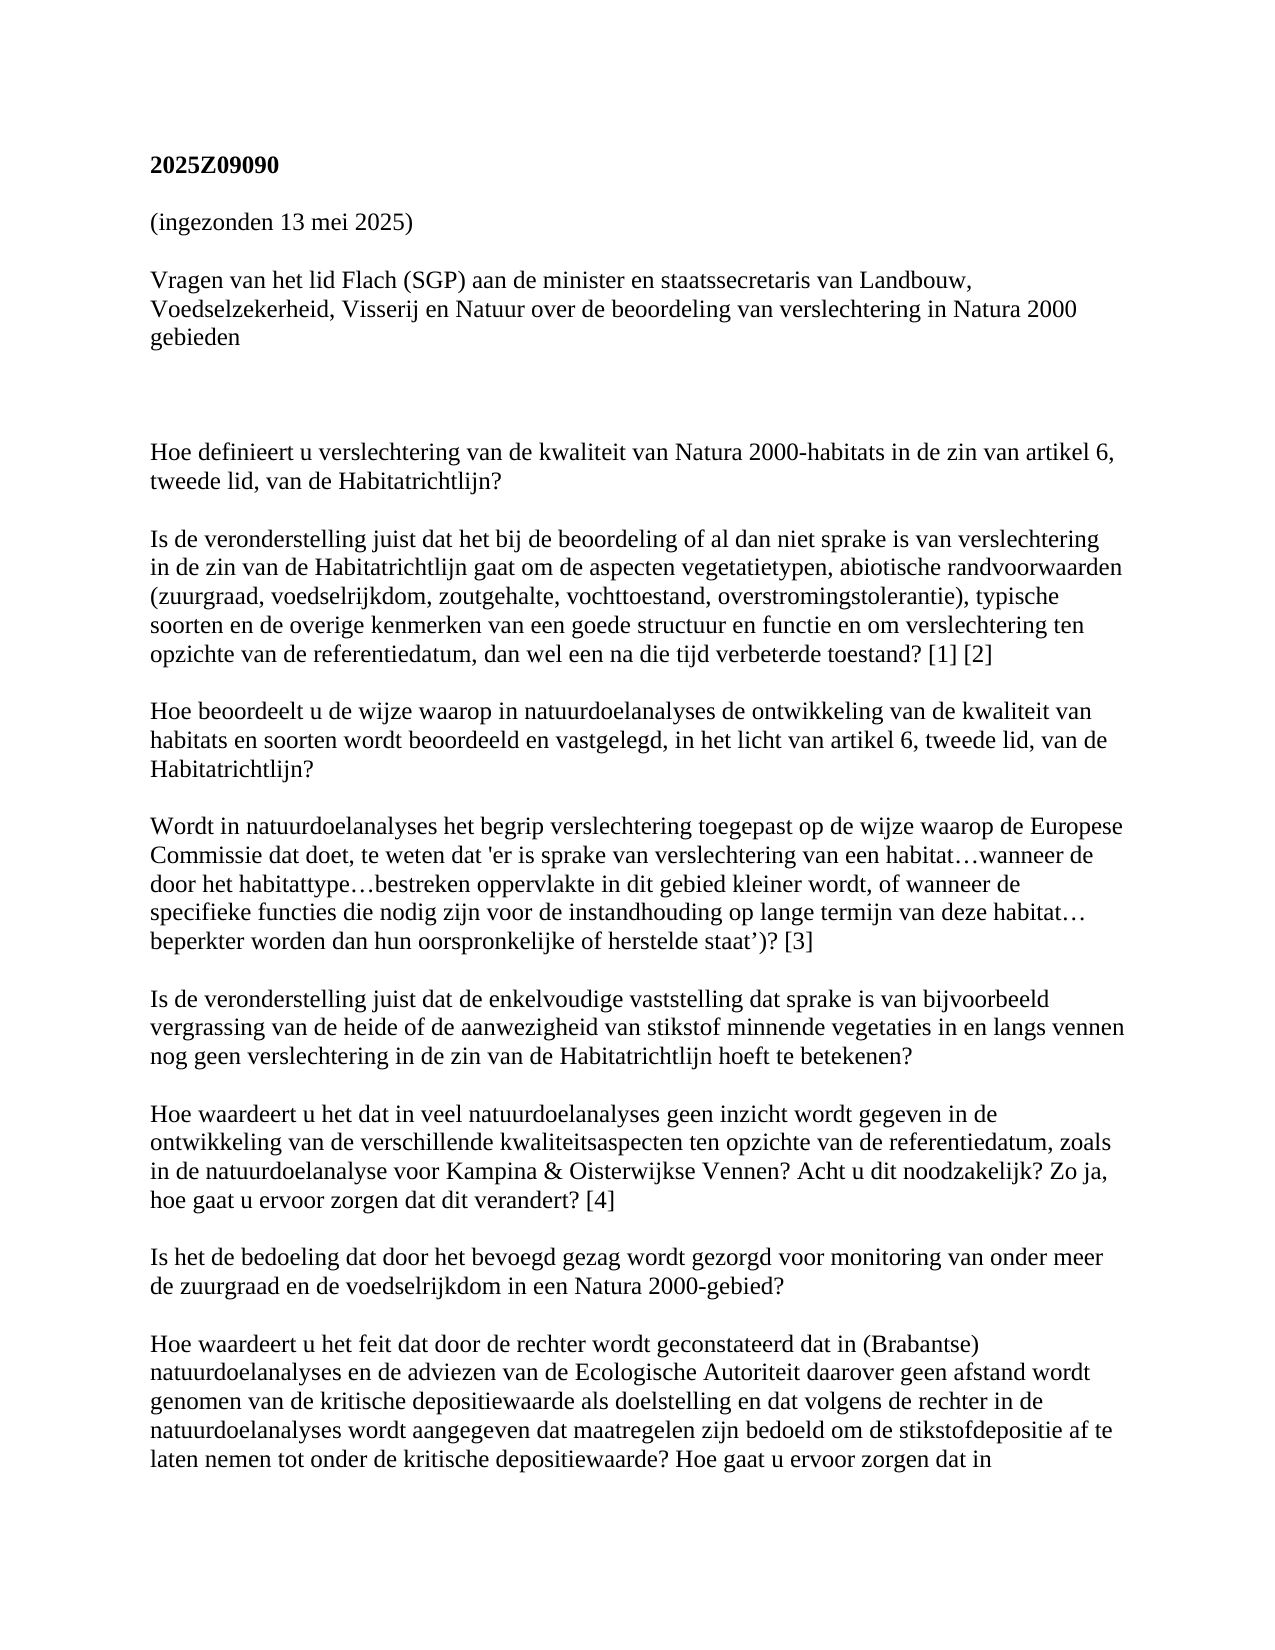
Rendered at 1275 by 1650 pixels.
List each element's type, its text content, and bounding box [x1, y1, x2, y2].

text 2025Z09090 [150, 150, 1125, 207]
text Vragen van het lid Flach (SGP) aan de minister en staatssecretaris van Landbouw, Voedselzekerheid, Visserij en Natuur over de beoordeling van verslechtering in Natura 2000 gebieden [150, 265, 1125, 380]
text (ingezonden 13 mei 2025) [150, 207, 1125, 265]
